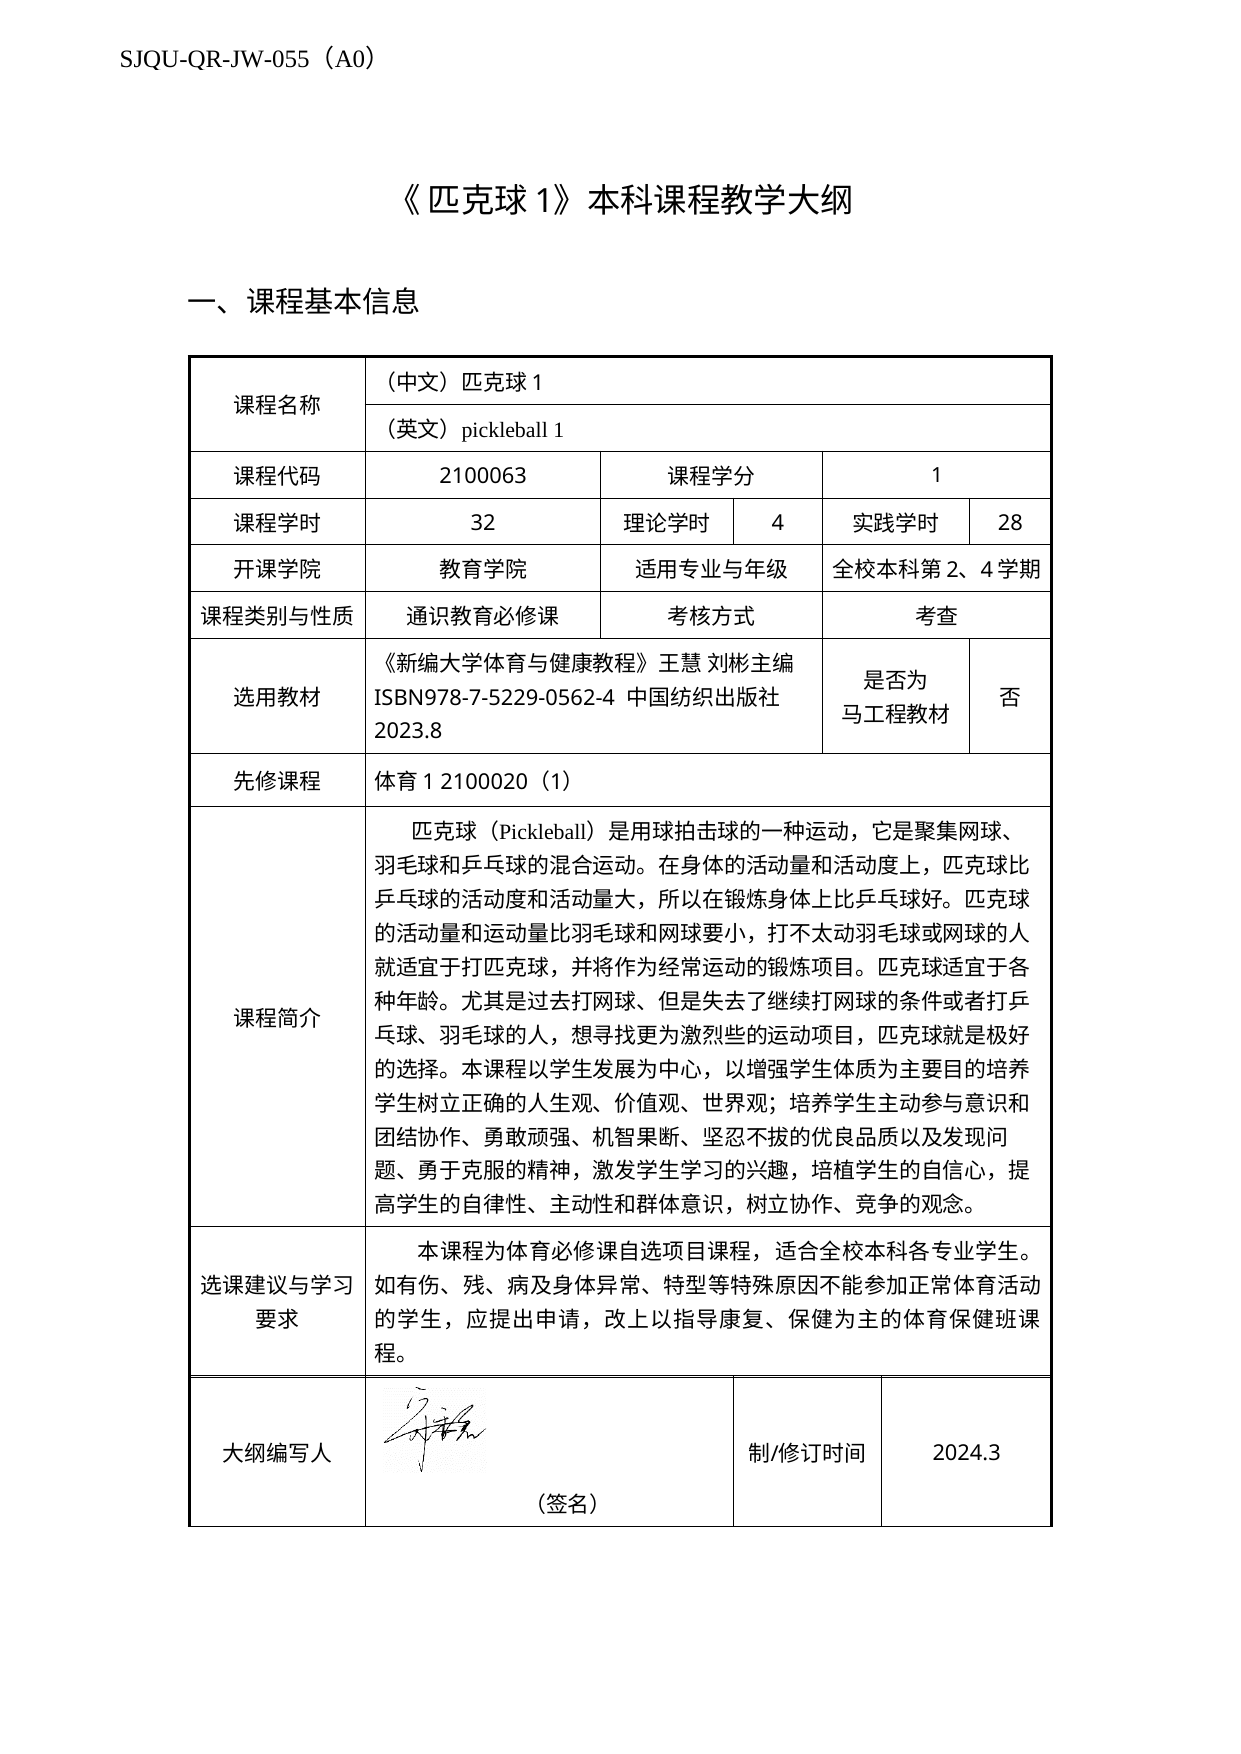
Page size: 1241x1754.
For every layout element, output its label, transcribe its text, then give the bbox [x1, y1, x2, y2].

table_cell 28 [970, 499, 1050, 544]
table_cell 通识教育必修课 [366, 592, 600, 638]
table_cell 制/修订时间 [734, 1378, 881, 1526]
picture [381, 1383, 488, 1473]
table_cell 选用教材 [191, 639, 365, 753]
table_cell 先修课程 [191, 754, 365, 806]
table_cell 开课学院 [191, 545, 365, 591]
table_cell 本课程为体育必修课自选项目课程，适合全校本科各专业学生。如有伤、残、病及身体异常、特型等特殊原因不能参加正常体育活动的学生，应提出申请，改上以指导康复、保健为主的体育保健班课程。 [366, 1227, 1050, 1375]
table_cell 课程代码 [191, 452, 365, 497]
table_cell 大纲编写人 [191, 1378, 365, 1526]
table_cell 2100063 [366, 452, 600, 497]
table_cell （签名） [366, 1378, 733, 1526]
table_cell 是否为 马工程教材 [823, 639, 969, 753]
table_cell 否 [970, 639, 1050, 753]
table_cell 课程学分 [601, 452, 822, 497]
table_cell 全校本科第2、4学期 [823, 545, 1050, 591]
table_cell 2024.3 [882, 1378, 1050, 1526]
table_cell 匹克球（Pickleball）是用球拍击球的一种运动，它是聚集网球、羽毛球和乒乓球的混合运动。在身体的活动量和活动度上，匹克球比乒乓球的活动度和活动量大，所以在锻炼身体上比乒乓球好。匹克球的活动量和运动量比羽毛球和网球要小，打不太动羽毛球或网球的人就适宜于打匹克球，并将作为经常运动的锻炼项目。匹克球适宜于各种年龄。尤其是过去打网球、但是失去了继续打网球的条件或者打乒乓球、羽毛球的人，想寻找更为激烈些的运动项目，匹克球就是极好的选择。本课程以学生发展为中心，以增强学生体质为主要目的培养学生树立正确的人生观、价值观、世界观；培养学生主动参与意识和团结协作、勇敢顽强、机智果断、坚忍不拔的优良品质以及发现问题、勇于克服的精神，激发学生学习的兴趣，培植学生的自信心，提高学生的自律性、主动性和群体意识，树立协作、竞争的观念。 [366, 807, 1050, 1226]
table_cell 32 [366, 499, 600, 544]
table_header 课程名称 [191, 358, 365, 451]
text 《 匹克球1》本科课程教学大纲 [187, 164, 1053, 232]
table_cell 理论学时 [601, 499, 733, 544]
table_cell 《新编大学体育与健康教程》王慧 刘彬主编 ISBN978-7-5229-0562-4 中国纺织出版社 2023.8 [366, 639, 822, 753]
text 一、课程基本信息 [187, 266, 1053, 334]
table_cell 实践学时 [823, 499, 969, 544]
table_cell 课程学时 [191, 499, 365, 544]
table_cell 1 [823, 452, 1050, 497]
table_cell 考核方式 [601, 592, 822, 638]
table_cell 选课建议与学习要求 [191, 1227, 365, 1375]
table_cell 4 [734, 499, 822, 544]
table_cell （英文）pickleball 1 [366, 405, 1050, 451]
table_cell 课程简介 [191, 807, 365, 1226]
table_cell 考查 [823, 592, 1050, 638]
table_cell 教育学院 [366, 545, 600, 591]
table_header （中文）匹克球1 [366, 358, 1050, 404]
table_cell 体育1 2100020（1） [366, 754, 1050, 806]
table_cell 适用专业与年级 [601, 545, 822, 591]
table_cell 课程类别与性质 [191, 592, 365, 638]
